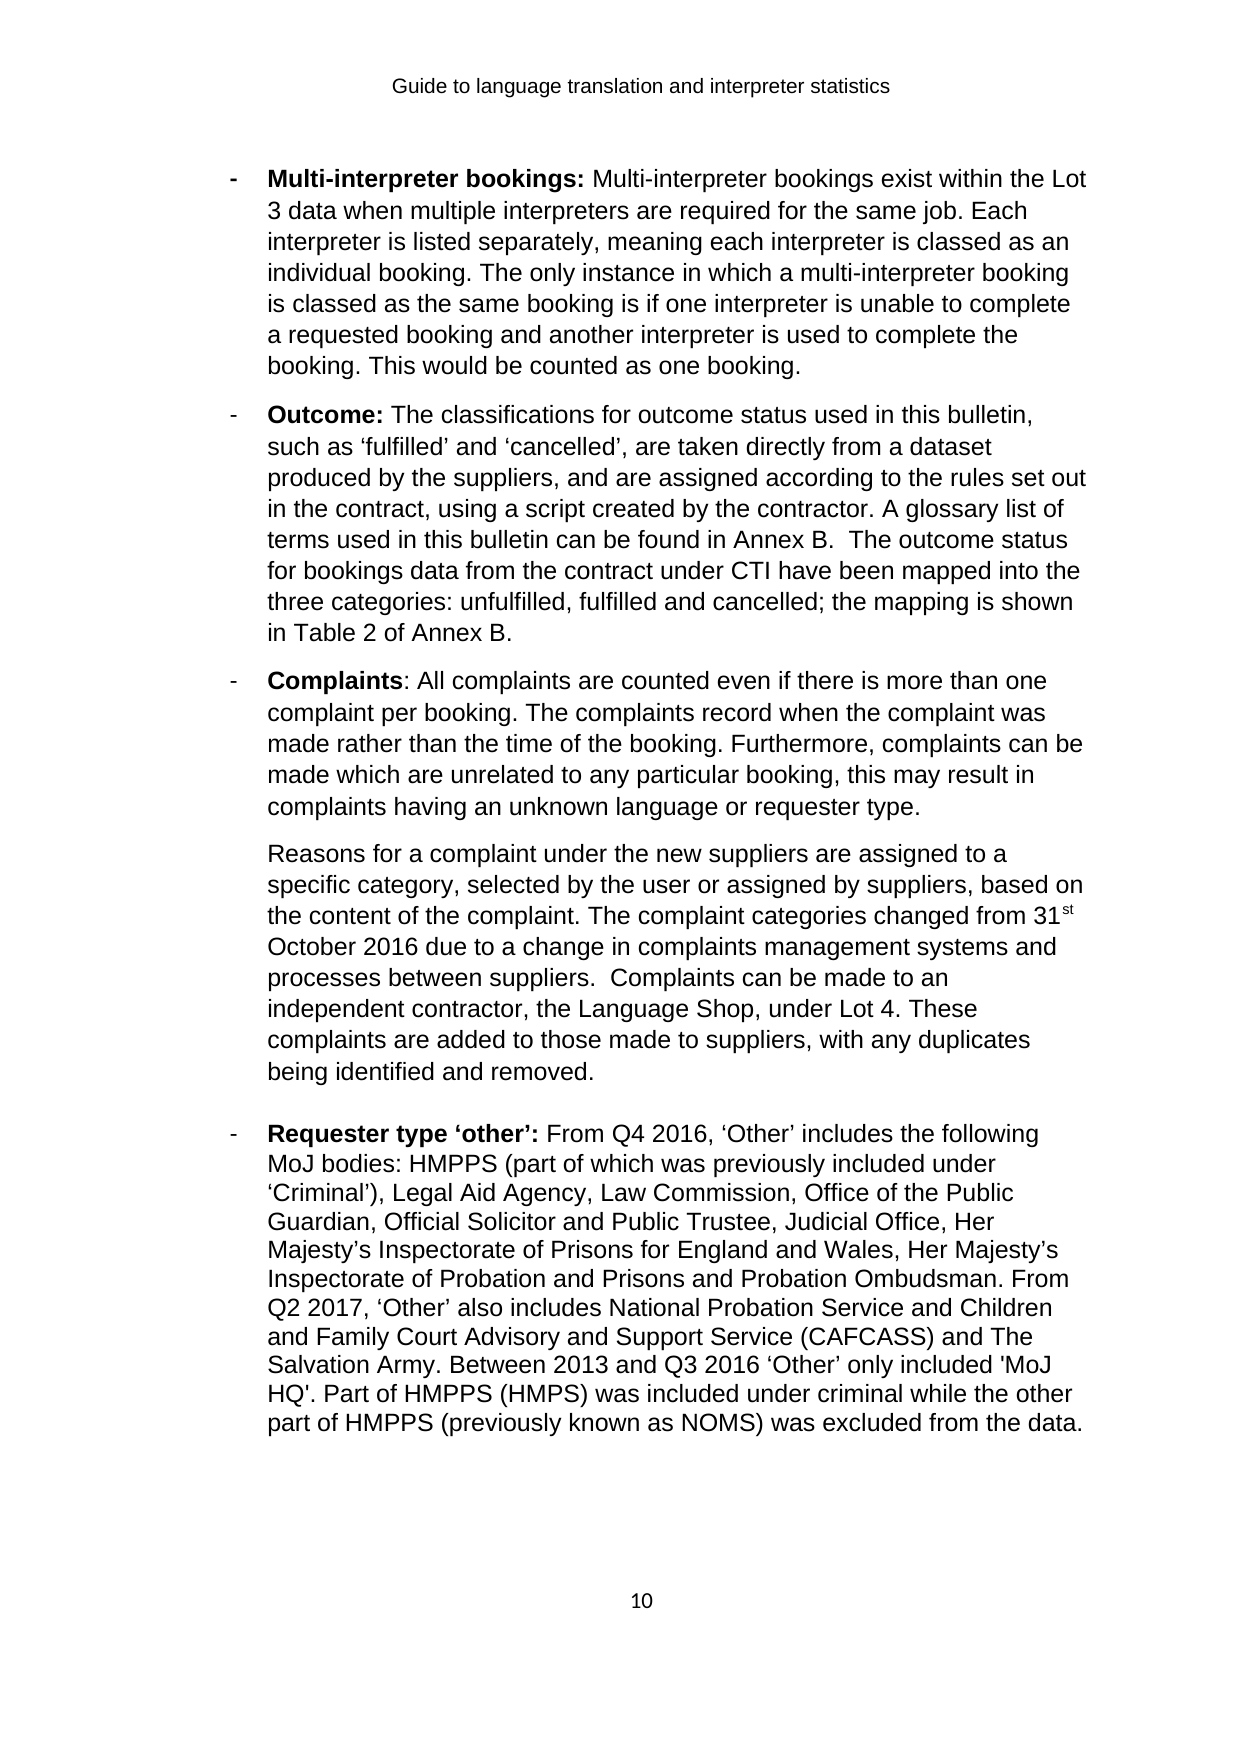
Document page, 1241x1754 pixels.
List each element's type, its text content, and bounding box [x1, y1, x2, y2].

list Complaints: All complaints are counted even if there is more than one complaint per booking. The complaints record when the complaint was made rather than the time of the booking. Furthermore, complaints can be made which are unrelated to any particular booking, this may result in complaints having an unknown language or requester type. [229, 666, 1090, 820]
text Reasons for a complaint under the new suppliers are assigned to a specific category, selected by the user or assigned by suppliers, based on the content of the complaint. The complaint categories changed from 31st October 2016 due to a change in complaints management systems and processes between suppliers. Complaints can be made to an independent contractor, the Language Shop, under Lot 4. These complaints are added to those made to suppliers, with any duplicates being identified and removed. [267, 839, 1090, 1085]
list Multi-interpreter bookings: Multi-interpreter bookings exist within the Lot 3 data when multiple interpreters are required for the same job. Each interpreter is listed separately, meaning each interpreter is classed as an individual booking. The only instance in which a multi-interpreter booking is classed as the same booking is if one interpreter is unable to complete a requested booking and another interpreter is used to complete the booking. This would be counted as one booking. [229, 163, 1090, 380]
list Requester type ‘other’: From Q4 2016, ‘Other’ includes the following MoJ bodies: HMPPS (part of which was previously included under ‘Criminal’), Legal Aid Agency, Law Commission, Office of the Public Guardian, Official Solicitor and Public Trustee, Judicial Office, Her Majesty’s Inspectorate of Prisons for England and Wales, Her Majesty’s Inspectorate of Probation and Prisons and Probation Ombudsman. From Q2 2017, ‘Other’ also includes National Probation Service and Children and Family Court Advisory and Support Service (CAFCASS) and The Salvation Army. Between 2013 and Q3 2016 ‘Other’ only included 'MoJ HQ'. Part of HMPPS (HMPS) was included under criminal while the other part of HMPPS (previously known as NOMS) was excluded from the data. [229, 1118, 1090, 1437]
list Outcome: The classifications for outcome status used in this bulletin, such as ‘fulfilled’ and ‘cancelled’, are taken directly from a dataset produced by the suppliers, and are assigned according to the rules set out in the contract, using a script created by the contractor. A glossary list of terms used in this bulletin can be found in Annex B. The outcome status for bookings data from the contract under CTI have been mapped into the three categories: unfulfilled, fulfilled and cancelled; the mapping is shown in Table 2 of Annex B. [229, 399, 1090, 647]
